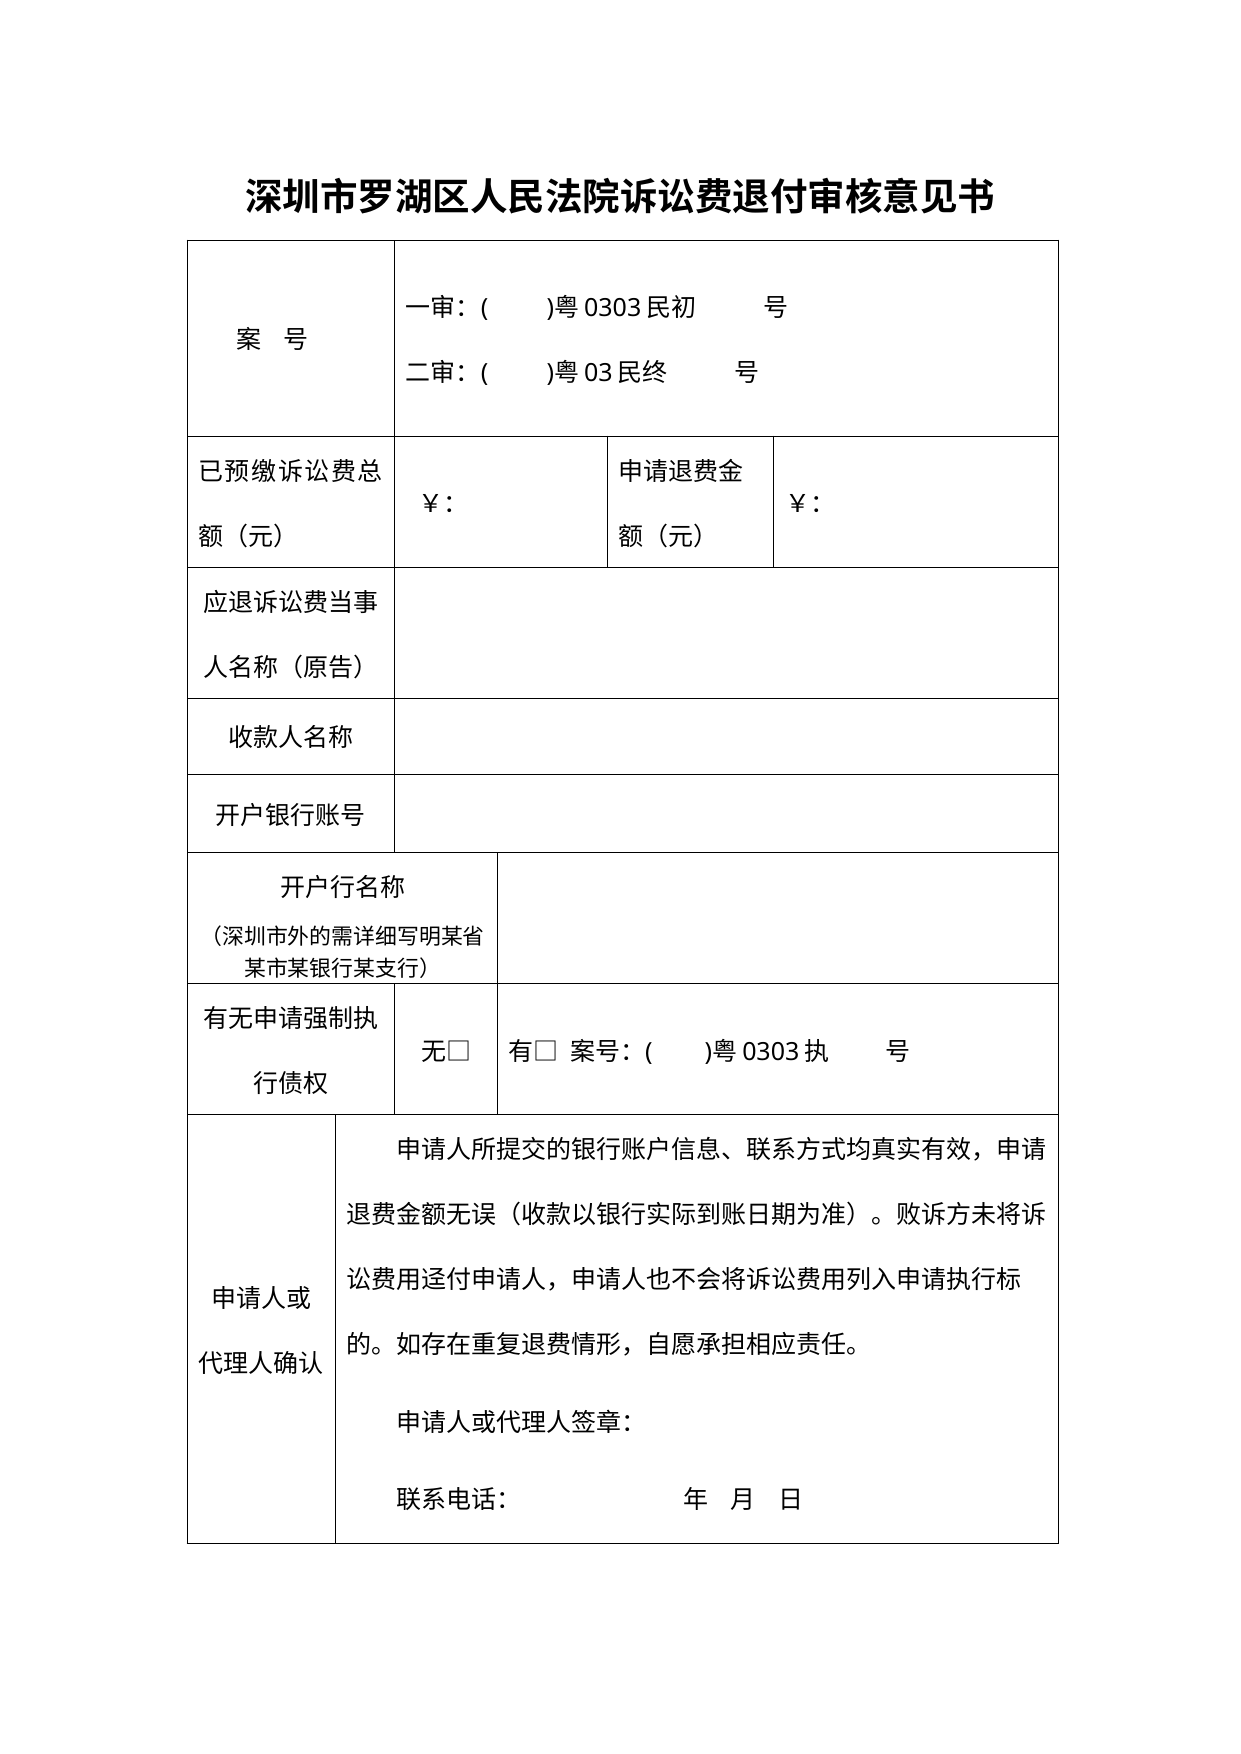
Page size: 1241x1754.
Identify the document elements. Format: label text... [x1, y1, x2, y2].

table_cell 有□ 案号：( )粤0303执 号 [498, 984, 1058, 1114]
table_header 案 号 [188, 241, 394, 436]
text 深圳市罗湖区人民法院诉讼费退付审核意见书 [187, 162, 1053, 227]
table_cell 收款人名称 [188, 699, 394, 773]
table_cell ￥： [774, 437, 1058, 567]
table_cell 无□ [395, 984, 497, 1114]
table_cell [395, 775, 1058, 852]
table_cell [498, 853, 1058, 983]
table_cell 已预缴诉讼费总额（元） [188, 437, 394, 567]
table_header 一审：( )粤0303民初 号 二审：( )粤03民终 号 [395, 241, 1058, 436]
table_cell 应退诉讼费当事人名称（原告） [188, 568, 394, 698]
table_cell [395, 699, 1058, 773]
table_cell 开户银行账号 [188, 775, 394, 852]
table_cell 有无申请强制执行债权 [188, 984, 394, 1114]
table_cell 申请人所提交的银行账户信息、联系方式均真实有效，申请退费金额无误（收款以银行实际到账日期为准）。败诉方未将诉讼费用迳付申请人，申请人也不会将诉讼费用列入申请执行标的。如存在重复退费情形，自愿承担相应责任。 申请人或代理人签章： 联系电话： 年 月 日 [336, 1115, 1058, 1543]
table_cell 开户行名称 （深圳市外的需详细写明某省某市某银行某支行） [188, 853, 497, 983]
table_cell [395, 568, 1058, 698]
table_cell 申请退费金额（元） [608, 437, 773, 567]
table_cell 申请人或 代理人确认 [188, 1115, 335, 1543]
table_cell ￥： [395, 437, 607, 567]
